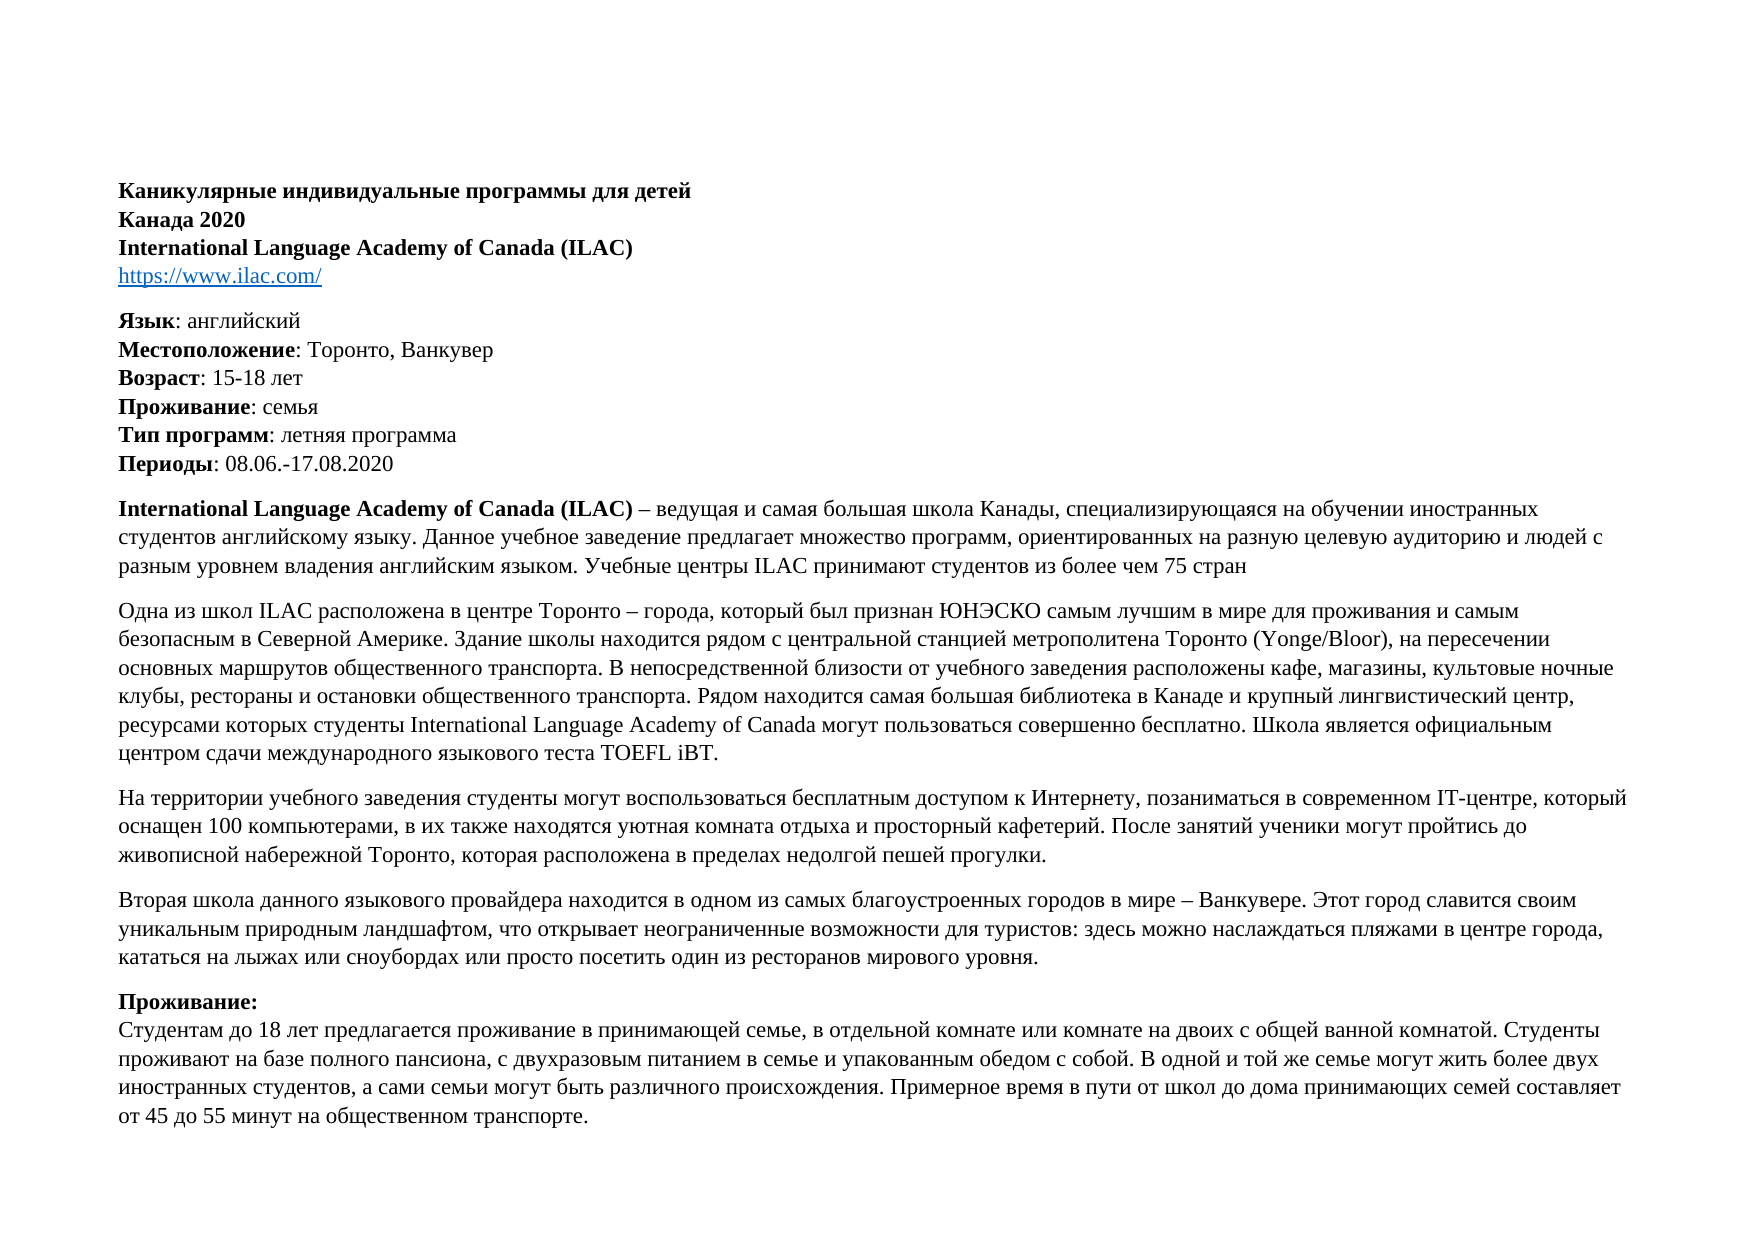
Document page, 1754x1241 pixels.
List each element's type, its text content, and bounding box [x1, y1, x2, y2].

text Вторая школа данного языкового провайдера находится в одном из самых благоустроенных городов в мире – Ванкувере. Этот город славится своим уникальным природным ландшафтом, что открывает неограниченные возможности для туристов: здесь можно наслаждаться пляжами в центре города, кататься на лыжах или сноубордах или просто посетить один из ресторанов мирового уровня. [118, 886, 1636, 969]
text Одна из школ ILAC расположена в центре Торонто – города, который был признан ЮНЭСКО самым лучшим в мире для проживания и самым безопасным в Северной Америке. Здание школы находится рядом с центральной станцией метрополитена Торонто (Yonge/Bloor), на пересечении основных маршрутов общественного транспорта. В непосредственной близости от учебного заведения расположены кафе, магазины, культовые ночные клубы, рестораны и остановки общественного транспорта. Рядом находится самая большая библиотека в Канаде и крупный лингвистический центр, ресурсами которых студенты International Language Academy of Canada могут пользоваться совершенно бесплатно. Школа является официальным центром сдачи международного языкового теста TOEFL iBT. [118, 597, 1636, 765]
text Каникулярные индивидуальные программы для детей Канада 2020 International Language Academy of Canada (ILAC) https://www.ilac.com/ [118, 177, 1636, 289]
text На территории учебного заведения студенты могут воспользоваться бесплатным доступом к Интернету, позаниматься в современном IT-центре, который оснащен 100 компьютерами, в их также находятся уютная комната отдыха и просторный кафетерий. После занятий ученики могут пройтись до живописной набережной Торонто, которая расположена в пределах недолгой пешей прогулки. [118, 784, 1636, 867]
text International Language Academy of Canada (ILAC) – ведущая и самая большая школа Канады, специализирующаяся на обучении иностранных студентов английскому языку. Данное учебное заведение предлагает множество программ, ориентированных на разную целевую аудиторию и людей с разным уровнем владения английским языком. Учебные центры ILAC принимают студентов из более чем 75 стран [118, 495, 1636, 578]
text Язык: английский Местоположение: Торонто, Ванкувер Возраст: 15-18 лет Проживание: семья Тип программ: летняя программа Периоды: 08.06.-17.08.2020 [118, 308, 1636, 476]
text Проживание: Студентам до 18 лет предлагается проживание в принимающей семье, в отдельной комнате или комнате на двоих с общей ванной комнатой. Студенты проживают на базе полного пансиона, с двухразовым питанием в семье и упакованным обедом с собой. В одной и той же семье могут жить более двух иностранных студентов, а сами семьи могут быть различного происхождения. Примерное время в пути от школ до дома принимающих семей составляет от 45 до 55 минут на общественном транспорте. [118, 988, 1636, 1128]
